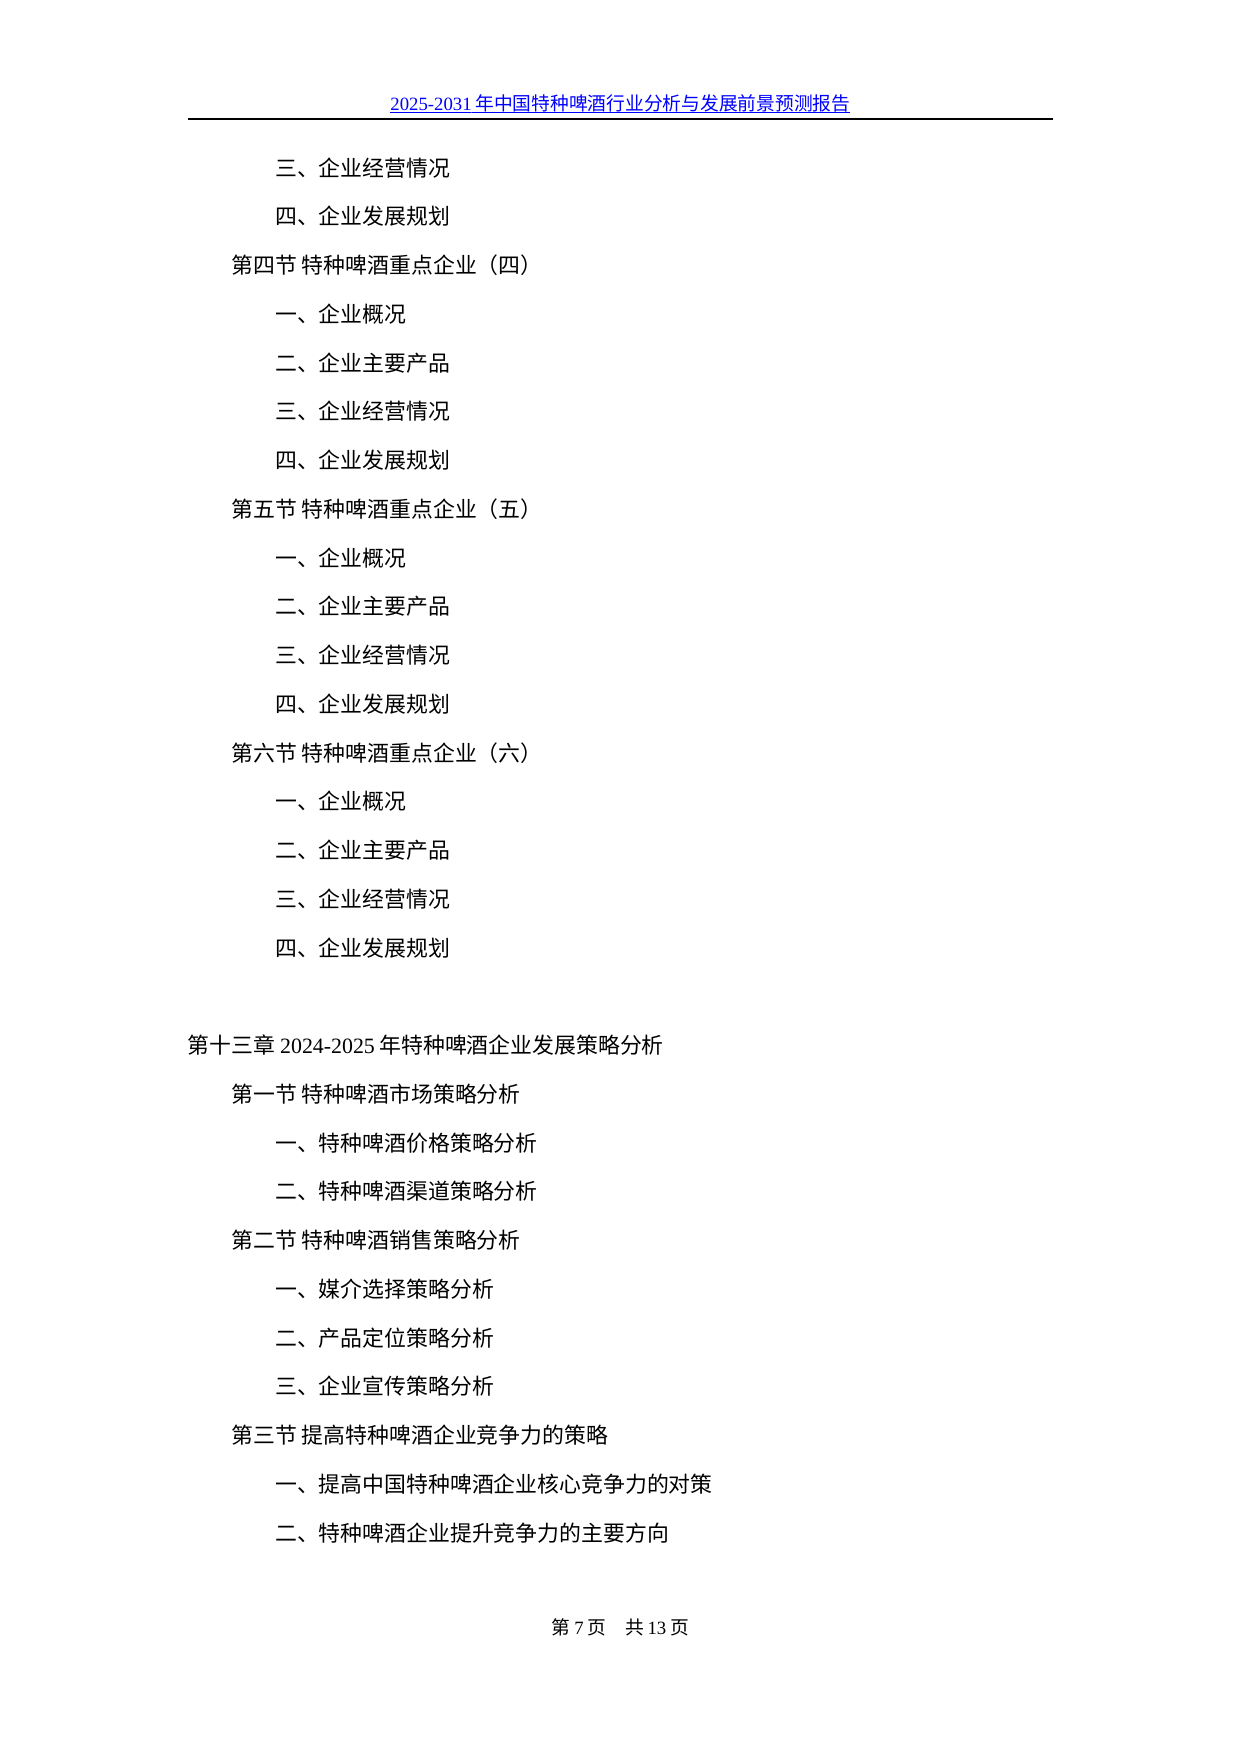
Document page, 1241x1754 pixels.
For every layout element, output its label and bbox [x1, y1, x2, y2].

text [187, 150, 1053, 1548]
